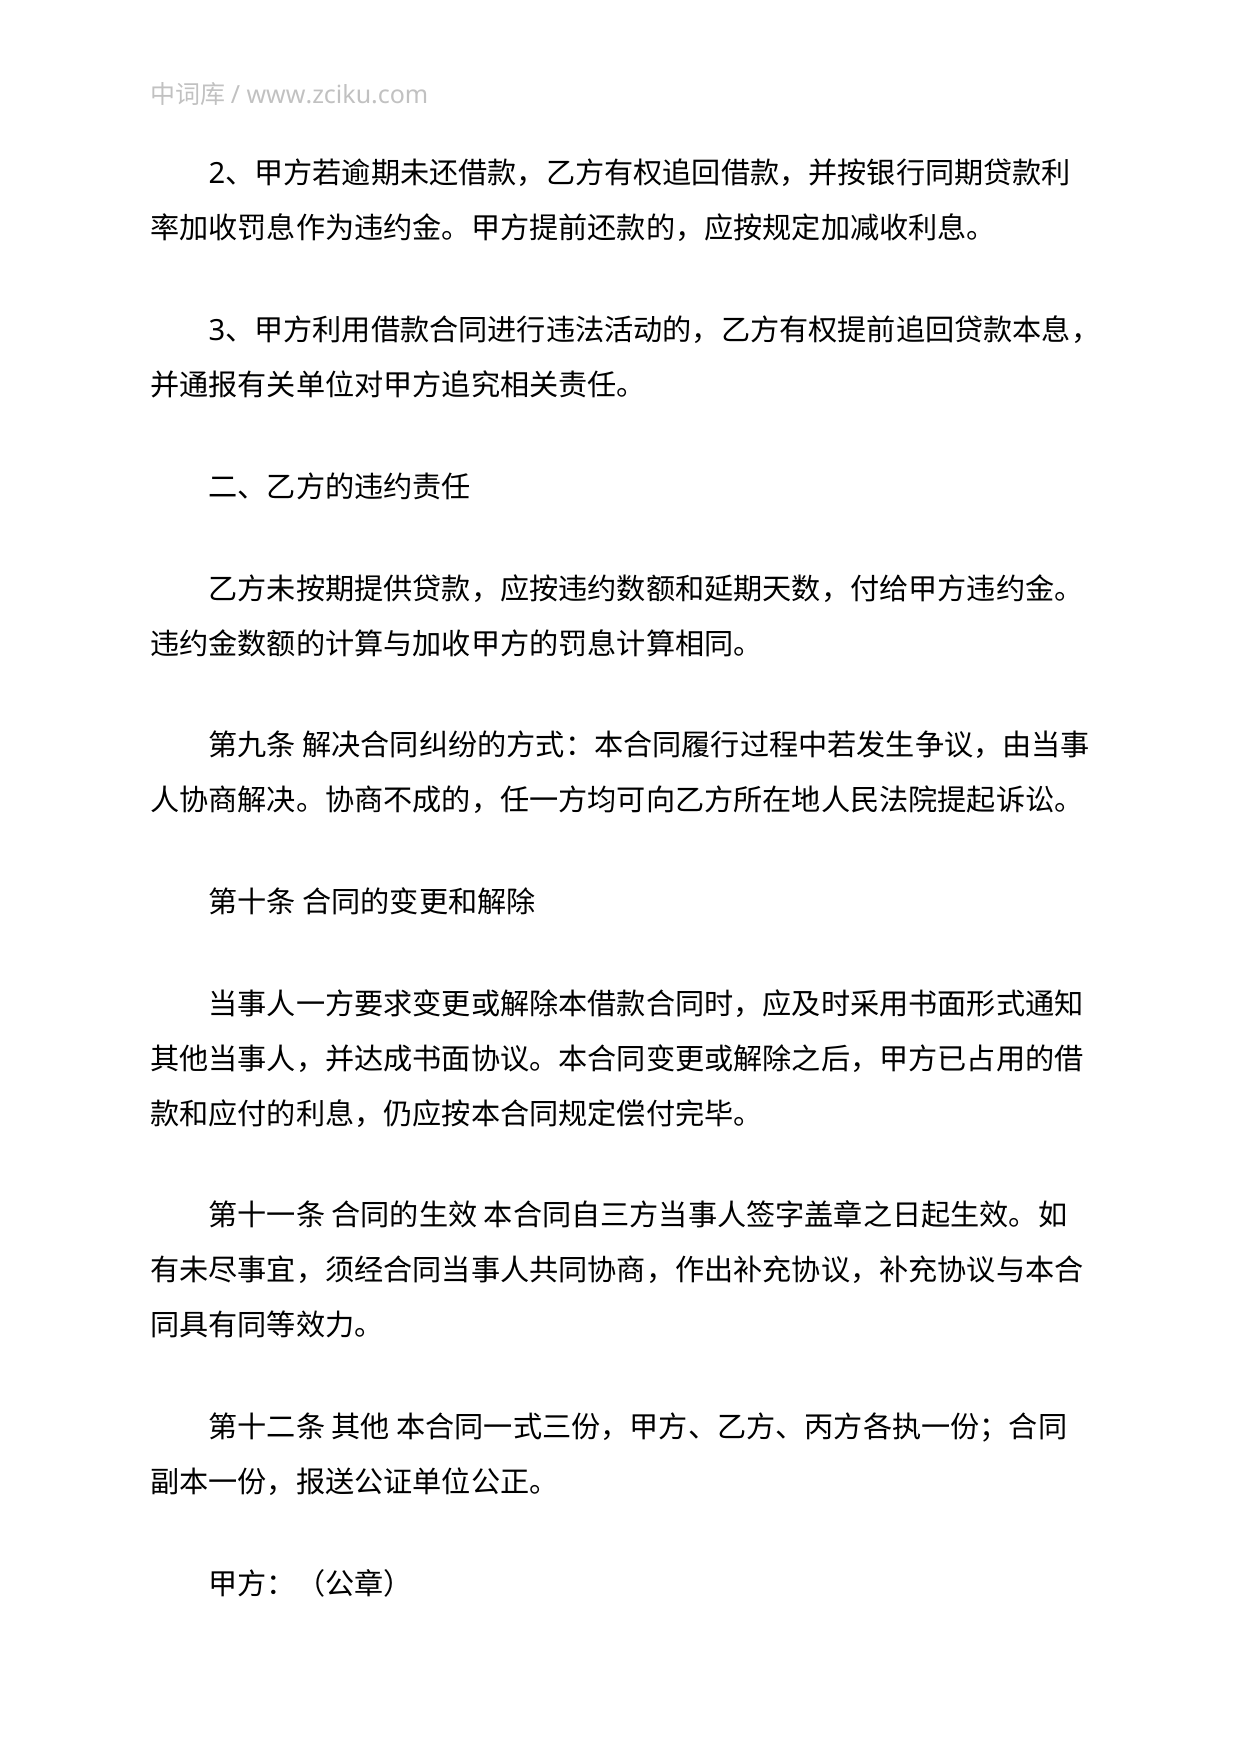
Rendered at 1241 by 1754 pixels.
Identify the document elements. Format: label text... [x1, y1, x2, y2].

text 甲方：（公章） [150, 1560, 1090, 1602]
text 第九条 解决合同纠纷的方式：本合同履行过程中若发生争议，由当事人协商解决。协商不成的，任一方均可向乙方所在地人民法院提起诉讼。 [150, 722, 1090, 819]
text 二、乙方的违约责任 [150, 463, 1090, 506]
text 乙方未按期提供贷款，应按违约数额和延期天数，付给甲方违约金。违约金数额的计算与加收甲方的罚息计算相同。 [150, 565, 1090, 662]
text 第十条 合同的变更和解除 [150, 879, 1090, 921]
text 第十二条 其他 本合同一式三份，甲方、乙方、丙方各执一份；合同副本一份，报送公证单位公正。 [150, 1403, 1090, 1501]
text 第十一条 合同的生效 本合同自三方当事人签字盖章之日起生效。如有未尽事宜，须经合同当事人共同协商，作出补充协议，补充协议与本合同具有同等效力。 [150, 1192, 1090, 1344]
text 2、甲方若逾期未还借款，乙方有权追回借款，并按银行同期贷款利率加收罚息作为违约金。甲方提前还款的，应按规定加减收利息。 [150, 150, 1090, 247]
text 3、甲方利用借款合同进行违法活动的，乙方有权提前追回贷款本息，并通报有关单位对甲方追究相关责任。 [150, 307, 1090, 404]
text 当事人一方要求变更或解除本借款合同时，应及时采用书面形式通知其他当事人，并达成书面协议。本合同变更或解除之后，甲方已占用的借款和应付的利息，仍应按本合同规定偿付完毕。 [150, 980, 1090, 1132]
